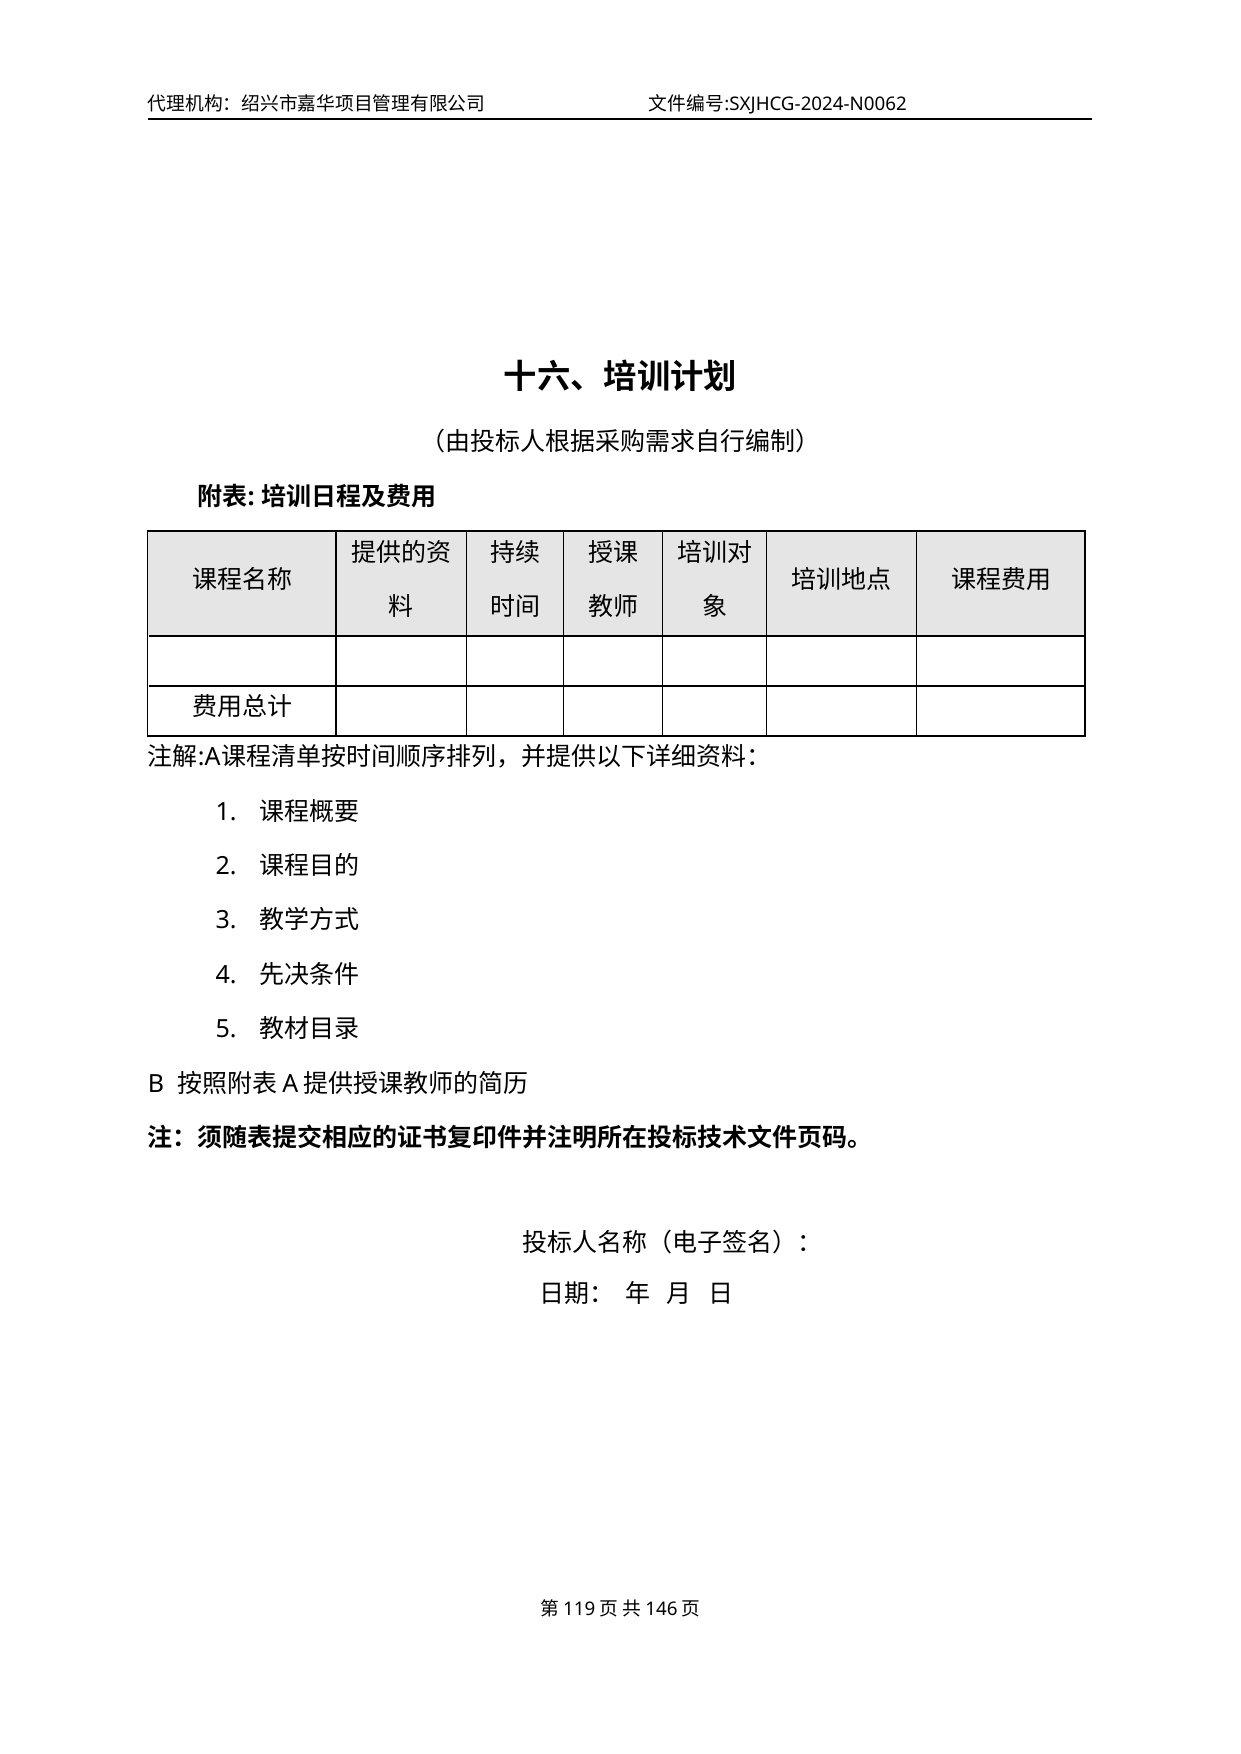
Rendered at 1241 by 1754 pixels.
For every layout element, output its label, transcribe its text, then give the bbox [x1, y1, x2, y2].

table_header 提供的资料 [337, 532, 466, 635]
table_cell [467, 637, 563, 685]
table_cell [337, 637, 466, 685]
text 投标人名称（电子签名）： [148, 1223, 1092, 1259]
list 教学方式 [215, 900, 1092, 936]
list 课程概要 [215, 791, 1092, 827]
list 教材目录 [215, 1009, 1092, 1045]
list 先决条件 [215, 954, 1092, 991]
text 附表: 培训日程及费用 [148, 476, 1092, 512]
table_cell 费用总计 [148, 686, 335, 735]
table_header 培训地点 [767, 532, 916, 635]
text （由投标人根据采购需求自行编制） [148, 422, 1092, 458]
table_header 课程名称 [148, 532, 335, 635]
table_cell [564, 637, 662, 685]
text 日期： 年 月 日 [148, 1274, 1092, 1310]
table_header 培训对象 [663, 532, 766, 635]
table_cell [917, 687, 1084, 735]
list 课程目的 [215, 846, 1092, 882]
table_cell [467, 687, 563, 735]
table_cell [767, 637, 916, 685]
table_cell [917, 637, 1084, 685]
table_cell [767, 687, 916, 735]
table_header 持续时间 [467, 532, 563, 635]
table_cell [148, 636, 335, 685]
text 注：须随表提交相应的证书复印件并注明所在投标技术文件页码。 [148, 1117, 1092, 1154]
table_cell [564, 687, 662, 735]
text B 按照附表A提供授课教师的简历 [148, 1063, 1092, 1099]
table_cell [663, 687, 766, 735]
table_header 授课教师 [564, 532, 662, 635]
table_cell [337, 687, 466, 735]
table_cell [663, 637, 766, 685]
text 注解:A 课程清单按时间顺序排列，并提供以下详细资料： [148, 737, 1092, 773]
text 十六、培训计划 [148, 349, 1092, 398]
table_header 课程费用 [917, 532, 1084, 635]
